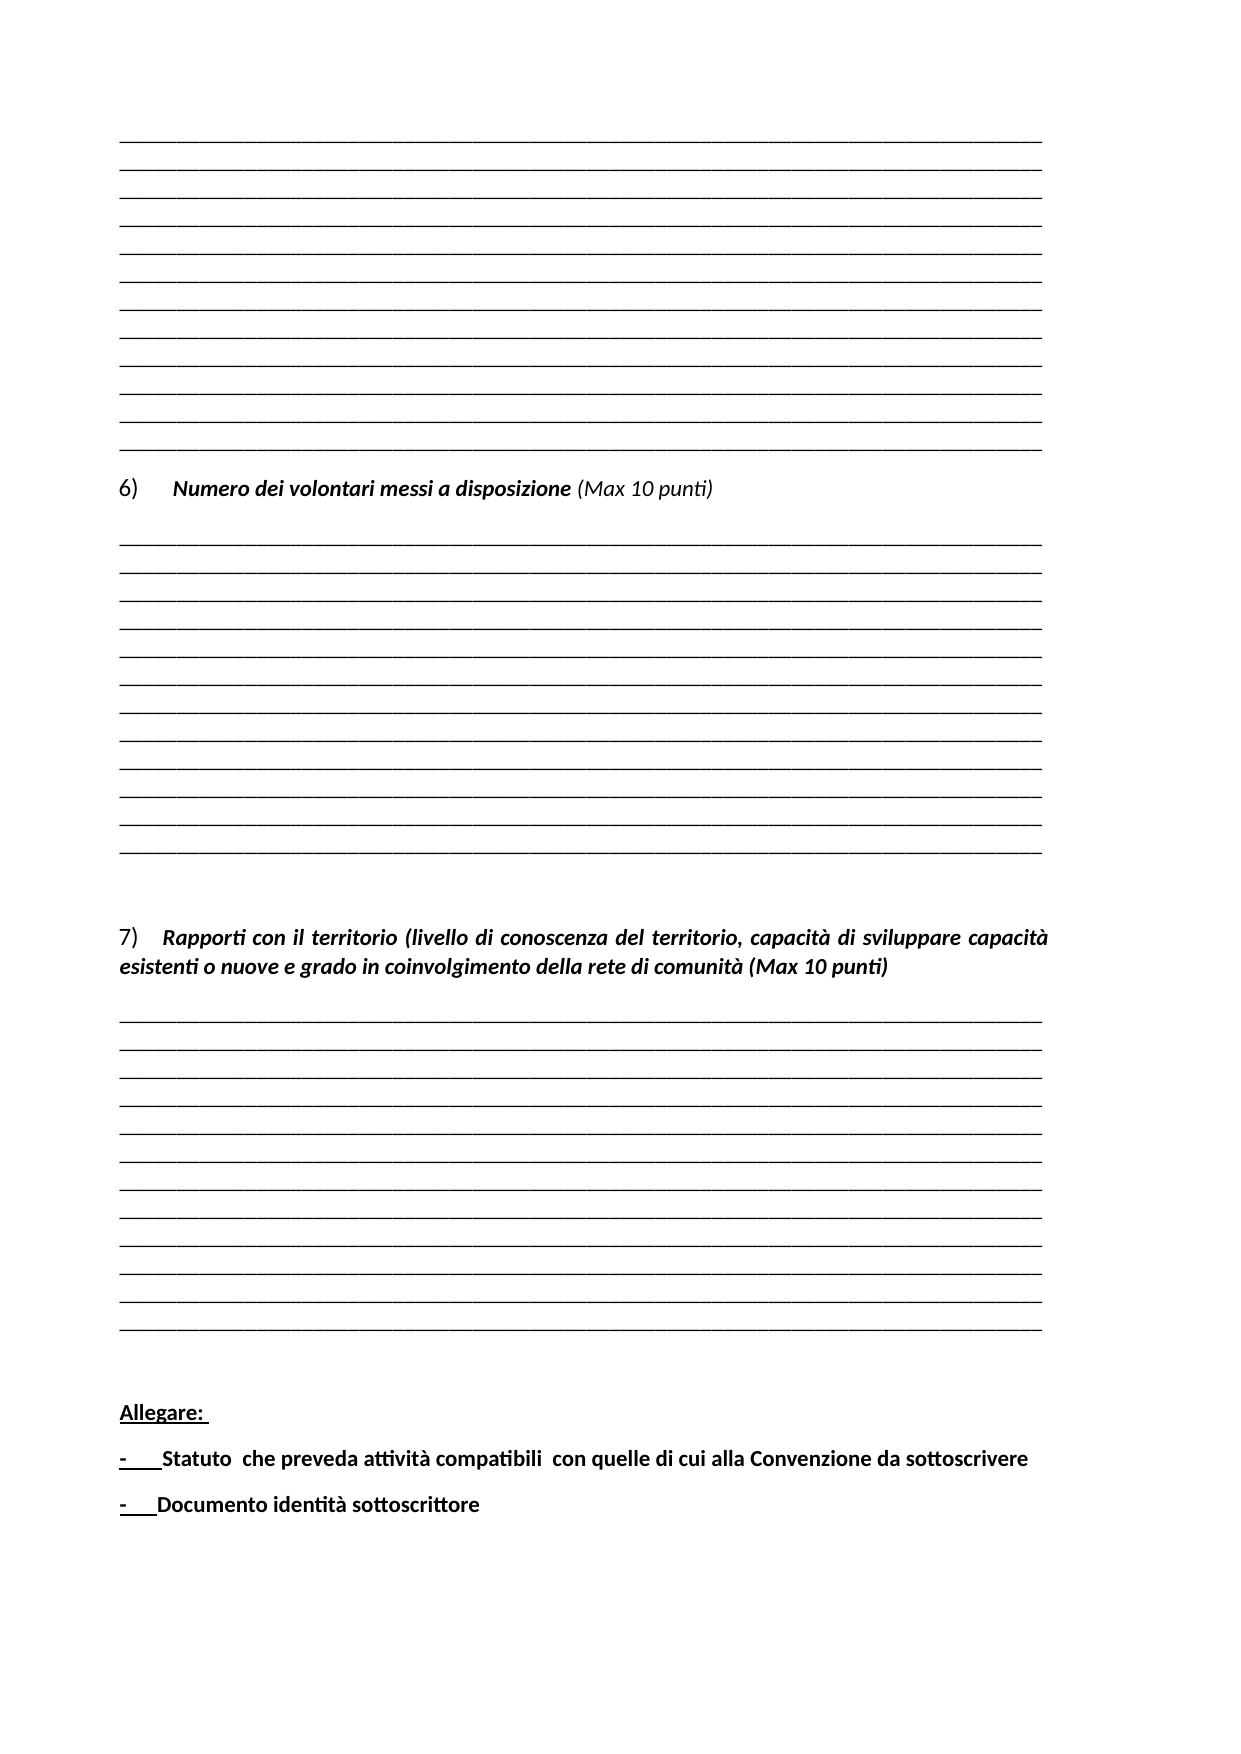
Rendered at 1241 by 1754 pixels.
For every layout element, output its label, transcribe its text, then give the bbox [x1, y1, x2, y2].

list Rapporti con il territorio (livello di conoscenza del territorio, capacità di sviluppare capacità esistenti o nuove e grado in coinvolgimento della rete di comunità (Max 10 punti) [118, 921, 1052, 980]
list Numero dei volontari messi a disposizione (Max 10 punti) [118, 472, 1052, 503]
list Documento identità sottoscrittore [119, 1490, 1052, 1518]
text Allegare: [119, 1398, 1052, 1426]
list Statuto che preveda attività compatibili con quelle di cui alla Convenzione da sottoscrivere [119, 1444, 1052, 1472]
